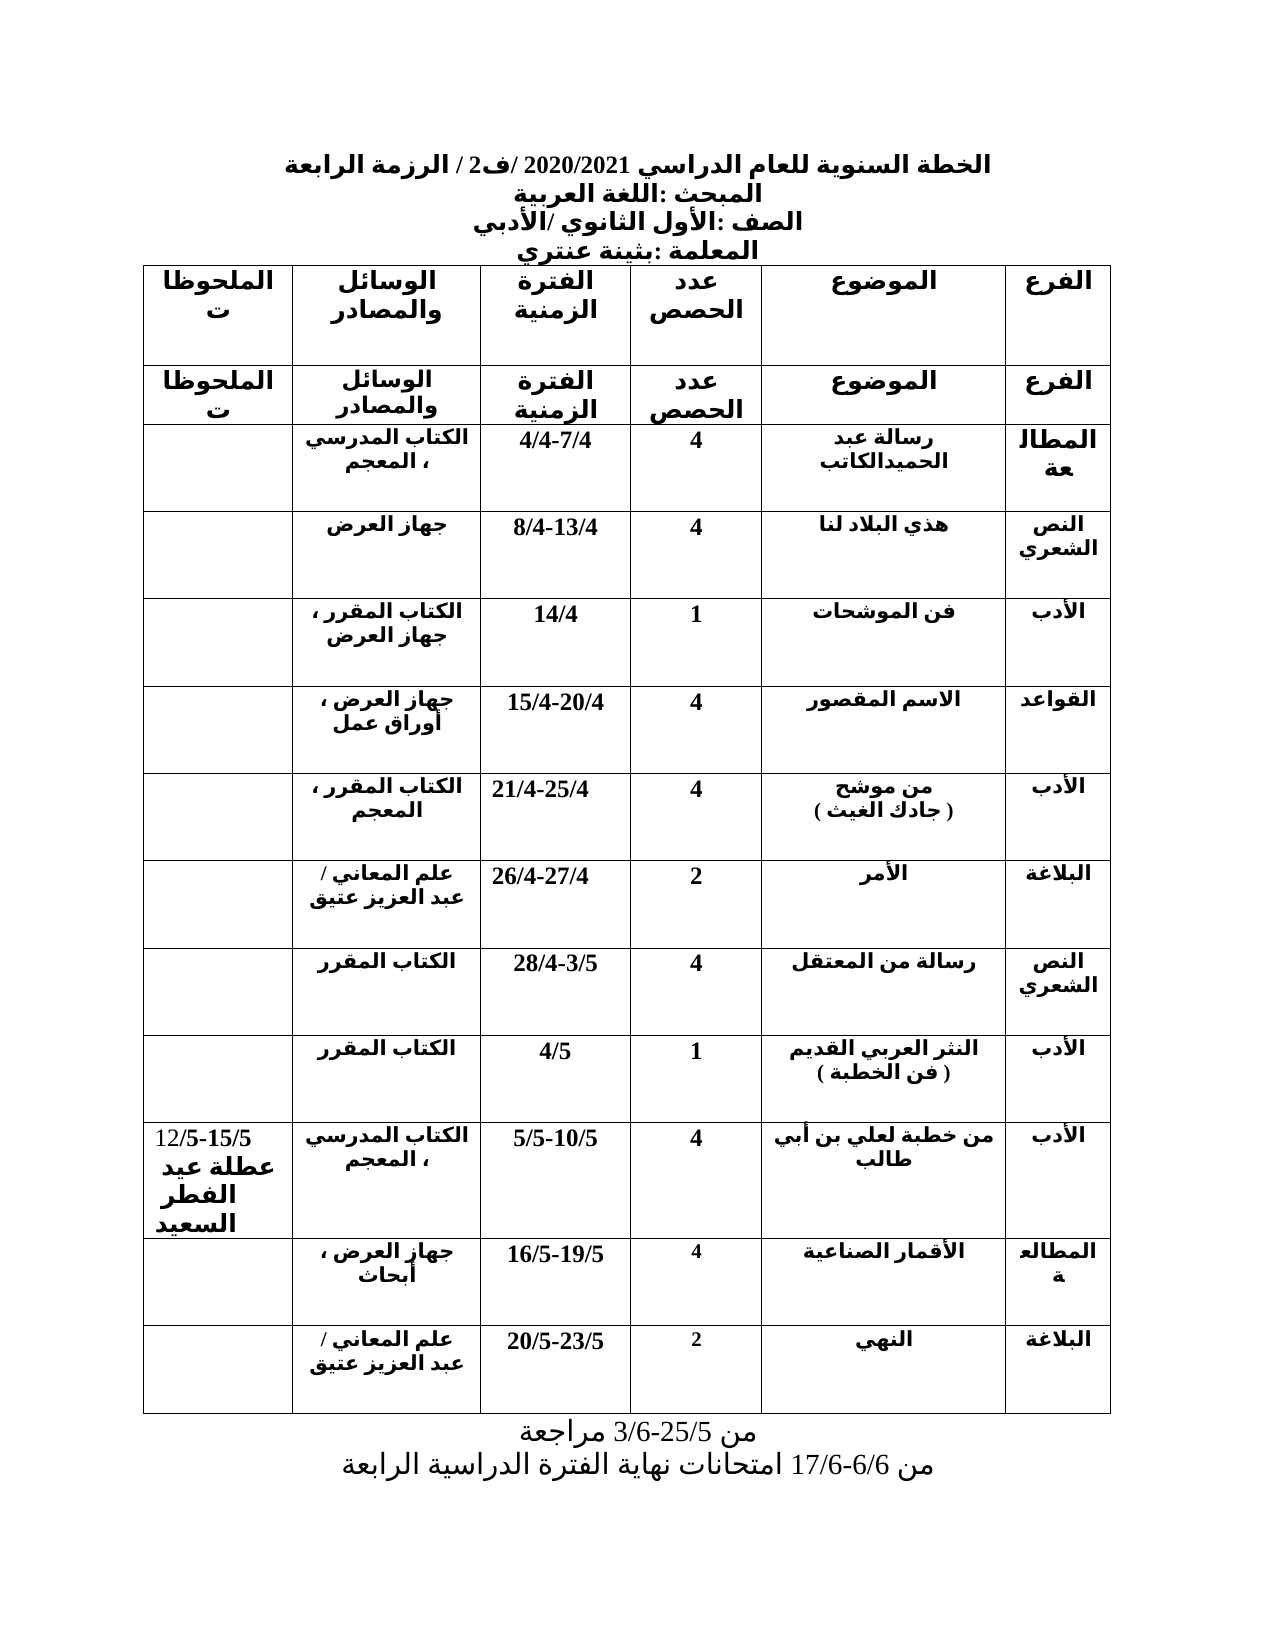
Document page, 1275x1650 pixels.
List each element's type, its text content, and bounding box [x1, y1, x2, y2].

text من 25/5-3/6 مراجعة [187, 1414, 1087, 1447]
table_cell النص الشعري [1006, 512, 1110, 598]
table_cell [144, 1239, 292, 1325]
table_cell الكتاب المقرر [293, 1036, 480, 1122]
table_cell 16/5-19/5 [481, 1239, 630, 1325]
table_cell عدد الحصص [631, 366, 761, 424]
table_cell الكتاب المدرسي ، المعجم [293, 425, 480, 511]
table_cell الكتاب المقرر ، جهاز العرض [293, 599, 480, 686]
table_cell المطالعة [1006, 425, 1110, 511]
table_cell [144, 687, 292, 773]
table_cell النص الشعري [1006, 949, 1110, 1035]
table_cell 4 [631, 512, 761, 598]
table_cell 4 [631, 1239, 761, 1325]
table_cell 4 [631, 1123, 761, 1238]
table_cell الأمر [762, 861, 1005, 947]
table_cell 21/4-25/4 [481, 774, 630, 860]
table_cell 15/4-20/4 [481, 687, 630, 773]
table_cell الموضوع [762, 366, 1005, 424]
table_cell جهاز العرض ، أبحاث [293, 1239, 480, 1325]
table_cell [144, 1036, 292, 1122]
table_cell 4 [631, 687, 761, 773]
table_cell 5/5-10/5 [481, 1123, 630, 1238]
table_header عدد الحصص [631, 266, 761, 365]
table_cell جهاز العرض ، أوراق عمل [293, 687, 480, 773]
table_cell [144, 425, 292, 511]
table_cell علم المعاني / عبد العزيز عتيق [293, 1326, 480, 1413]
table_cell الكتاب المقرر ، المعجم [293, 774, 480, 860]
table_cell 8/4-13/4 [481, 512, 630, 598]
table_cell 2 [631, 1326, 761, 1413]
table_cell القواعد [1006, 687, 1110, 773]
table_cell 2 [631, 861, 761, 947]
table_cell الملحوظات [144, 366, 292, 424]
table_cell 1 [631, 599, 761, 686]
table_cell الأقمار الصناعية [762, 1239, 1005, 1325]
table_cell البلاغة [1006, 1326, 1110, 1413]
table_cell [144, 949, 292, 1035]
table_cell 4 [631, 774, 761, 860]
table_cell من موشح ( جادك الغيث ) [762, 774, 1005, 860]
table_header الموضوع [762, 266, 1005, 365]
table_cell 28/4-3/5 [481, 949, 630, 1035]
table_cell 20/5-23/5 [481, 1326, 630, 1413]
table_cell 14/4 [481, 599, 630, 686]
table_cell النهي [762, 1326, 1005, 1413]
table_cell 4 [631, 425, 761, 511]
text الخطة السنوية للعام الدراسي 2020/2021 /ف2 / الرزمة الرابعة المبحث :اللغة العربية [187, 150, 1087, 207]
text الصف :الأول الثانوي /الأدبي المعلمة :بثينة عنتري [187, 207, 1087, 265]
table_header الفترة الزمنية [481, 266, 630, 365]
table_cell الكتاب المدرسي ، المعجم [293, 1123, 480, 1238]
table_cell الأدب [1006, 1036, 1110, 1122]
table_cell الكتاب المقرر [293, 949, 480, 1035]
table_header الملحوظات [144, 266, 292, 365]
table_cell 1 [631, 1036, 761, 1122]
table_cell [144, 1326, 292, 1413]
text من 6/6-17/6 امتحانات نهاية الفترة الدراسية الرابعة [187, 1447, 1087, 1481]
table_cell [144, 774, 292, 860]
table_cell 4/4-7/4 [481, 425, 630, 511]
table_cell هذي البلاد لنا [762, 512, 1005, 598]
table_cell 26/4-27/4 [481, 861, 630, 947]
table_header الفرع [1006, 266, 1110, 365]
table_cell رسالة عبد الحميدالكاتب [762, 425, 1005, 511]
table_cell البلاغة [1006, 861, 1110, 947]
table_cell 12/5-15/5عطلة عيد الفطر السعيد [144, 1123, 292, 1238]
table_cell النثر العربي القديم ( فن الخطبة ) [762, 1036, 1005, 1122]
table_cell رسالة من المعتقل [762, 949, 1005, 1035]
table_cell فن الموشحات [762, 599, 1005, 686]
table_cell الاسم المقصور [762, 687, 1005, 773]
table_cell [144, 512, 292, 598]
table_cell الفترة الزمنية [481, 366, 630, 424]
table_cell [144, 599, 292, 686]
table_header الوسائل والمصادر [293, 266, 480, 365]
table_cell الأدب [1006, 774, 1110, 860]
table_cell 4/5 [481, 1036, 630, 1122]
table_cell الأدب [1006, 1123, 1110, 1238]
table_cell [144, 861, 292, 947]
table_cell علم المعاني / عبد العزيز عتيق [293, 861, 480, 947]
table_cell الأدب [1006, 599, 1110, 686]
table_cell المطالعة [1006, 1239, 1110, 1325]
table_cell 4 [631, 949, 761, 1035]
table_cell من خطبة لعلي بن أبي طالب [762, 1123, 1005, 1238]
table_cell الوسائل والمصادر [293, 366, 480, 424]
table_cell الفرع [1006, 366, 1110, 424]
table_cell جهاز العرض [293, 512, 480, 598]
